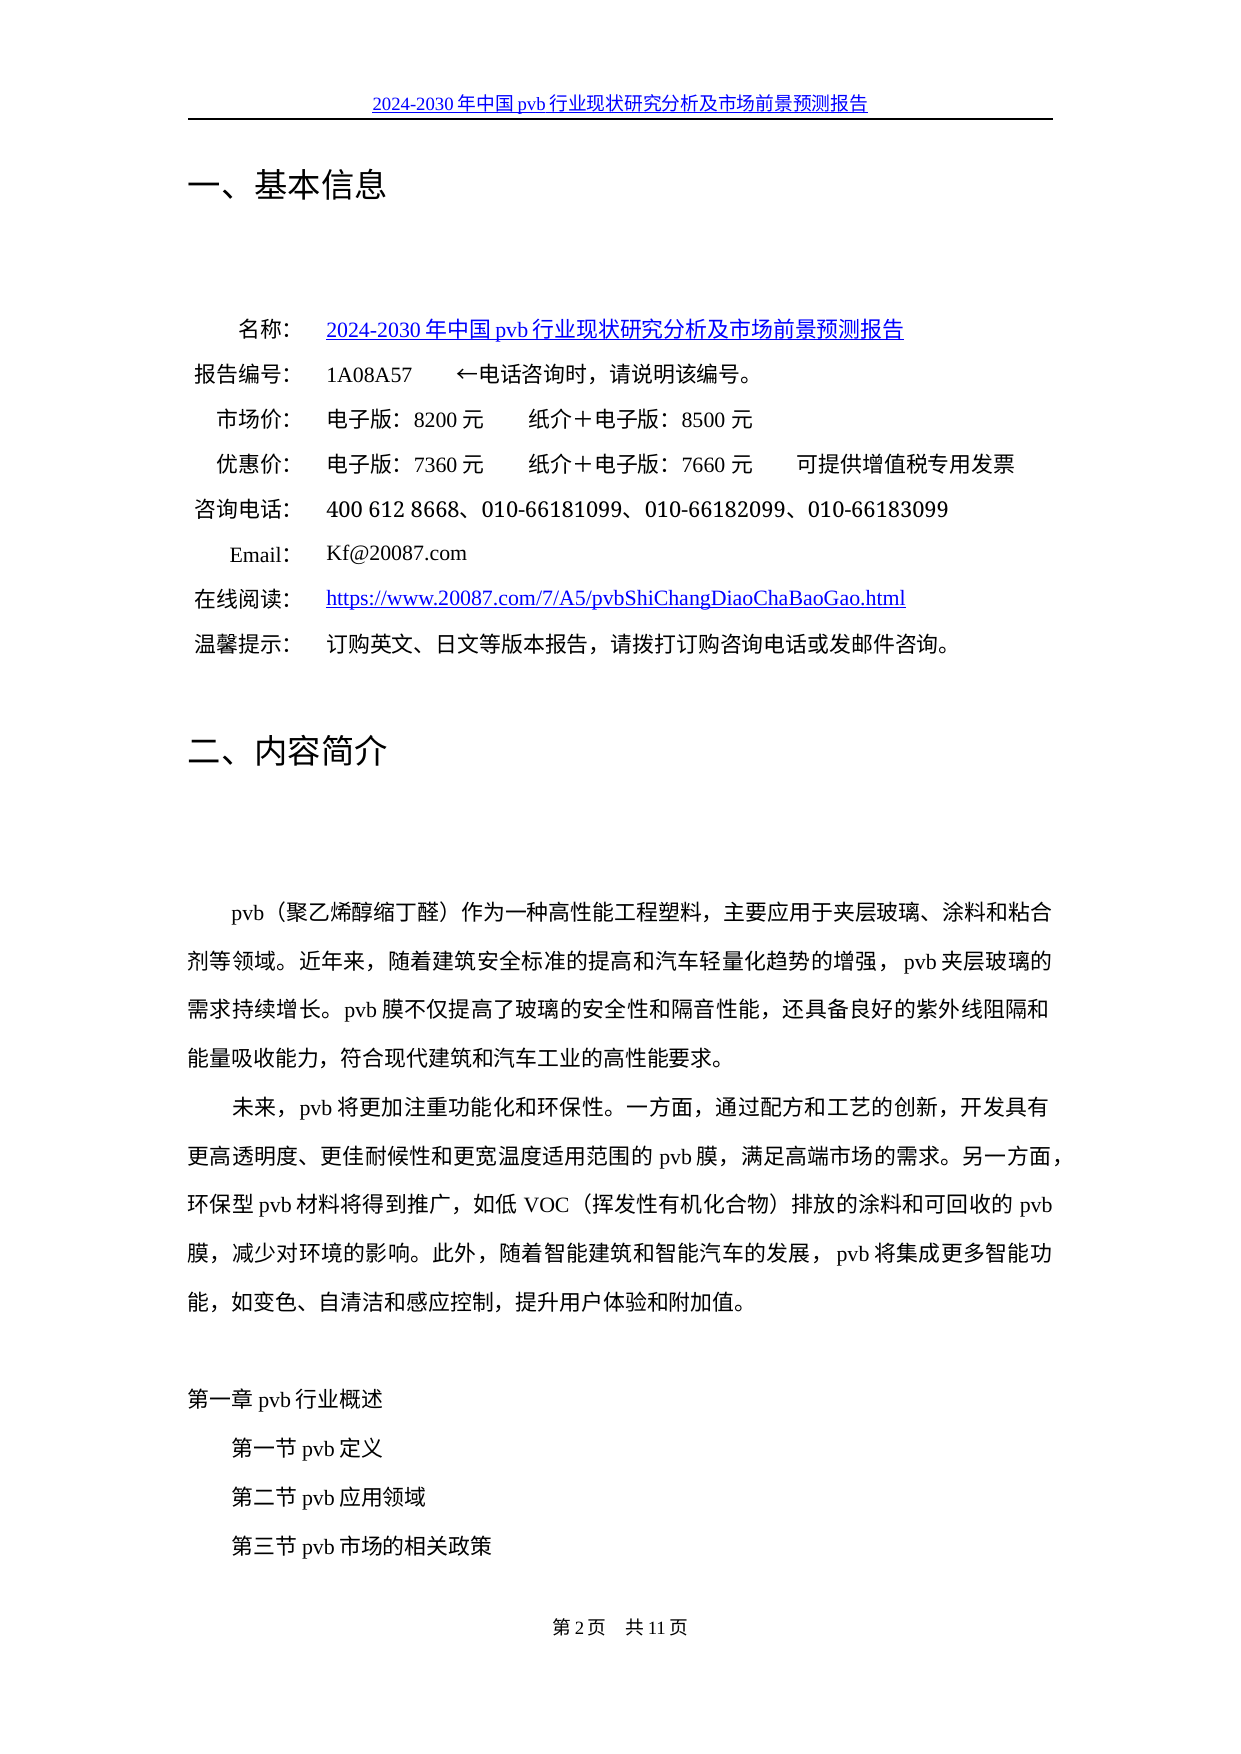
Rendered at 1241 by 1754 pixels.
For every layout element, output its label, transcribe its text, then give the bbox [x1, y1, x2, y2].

title 一、基本信息 [187, 150, 1053, 215]
table_cell 优惠价： [167, 447, 315, 492]
table_cell 电子版：7360 元 纸介＋电子版：7660 元 可提供增值税专用发票 [315, 447, 1073, 492]
title 二、内容简介 [187, 717, 1053, 782]
table_cell 400 612 8668、010-66181099、010-66182099、010-66183099 [315, 492, 1073, 537]
table_cell 在线阅读： [167, 582, 315, 627]
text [187, 894, 1053, 1561]
table_cell 电子版：8200 元 纸介＋电子版：8500 元 [315, 402, 1073, 447]
table_cell 1A08A57 ←电话咨询时，请说明该编号。 [315, 357, 1073, 402]
table_cell 报告编号： [167, 357, 315, 402]
table_header 2024-2030年中国pvb行业现状研究分析及市场前景预测报告 [315, 312, 1073, 357]
table_cell Email： [167, 537, 315, 582]
table_cell Kf@20087.com [315, 537, 1073, 582]
table_header 名称： [167, 312, 315, 357]
table_cell 市场价： [167, 402, 315, 447]
table_cell [315, 582, 1073, 627]
table_cell 温馨提示： [167, 627, 315, 672]
table_cell 咨询电话： [167, 492, 315, 537]
table_cell 订购英文、日文等版本报告，请拨打订购咨询电话或发邮件咨询。 [315, 627, 1073, 672]
